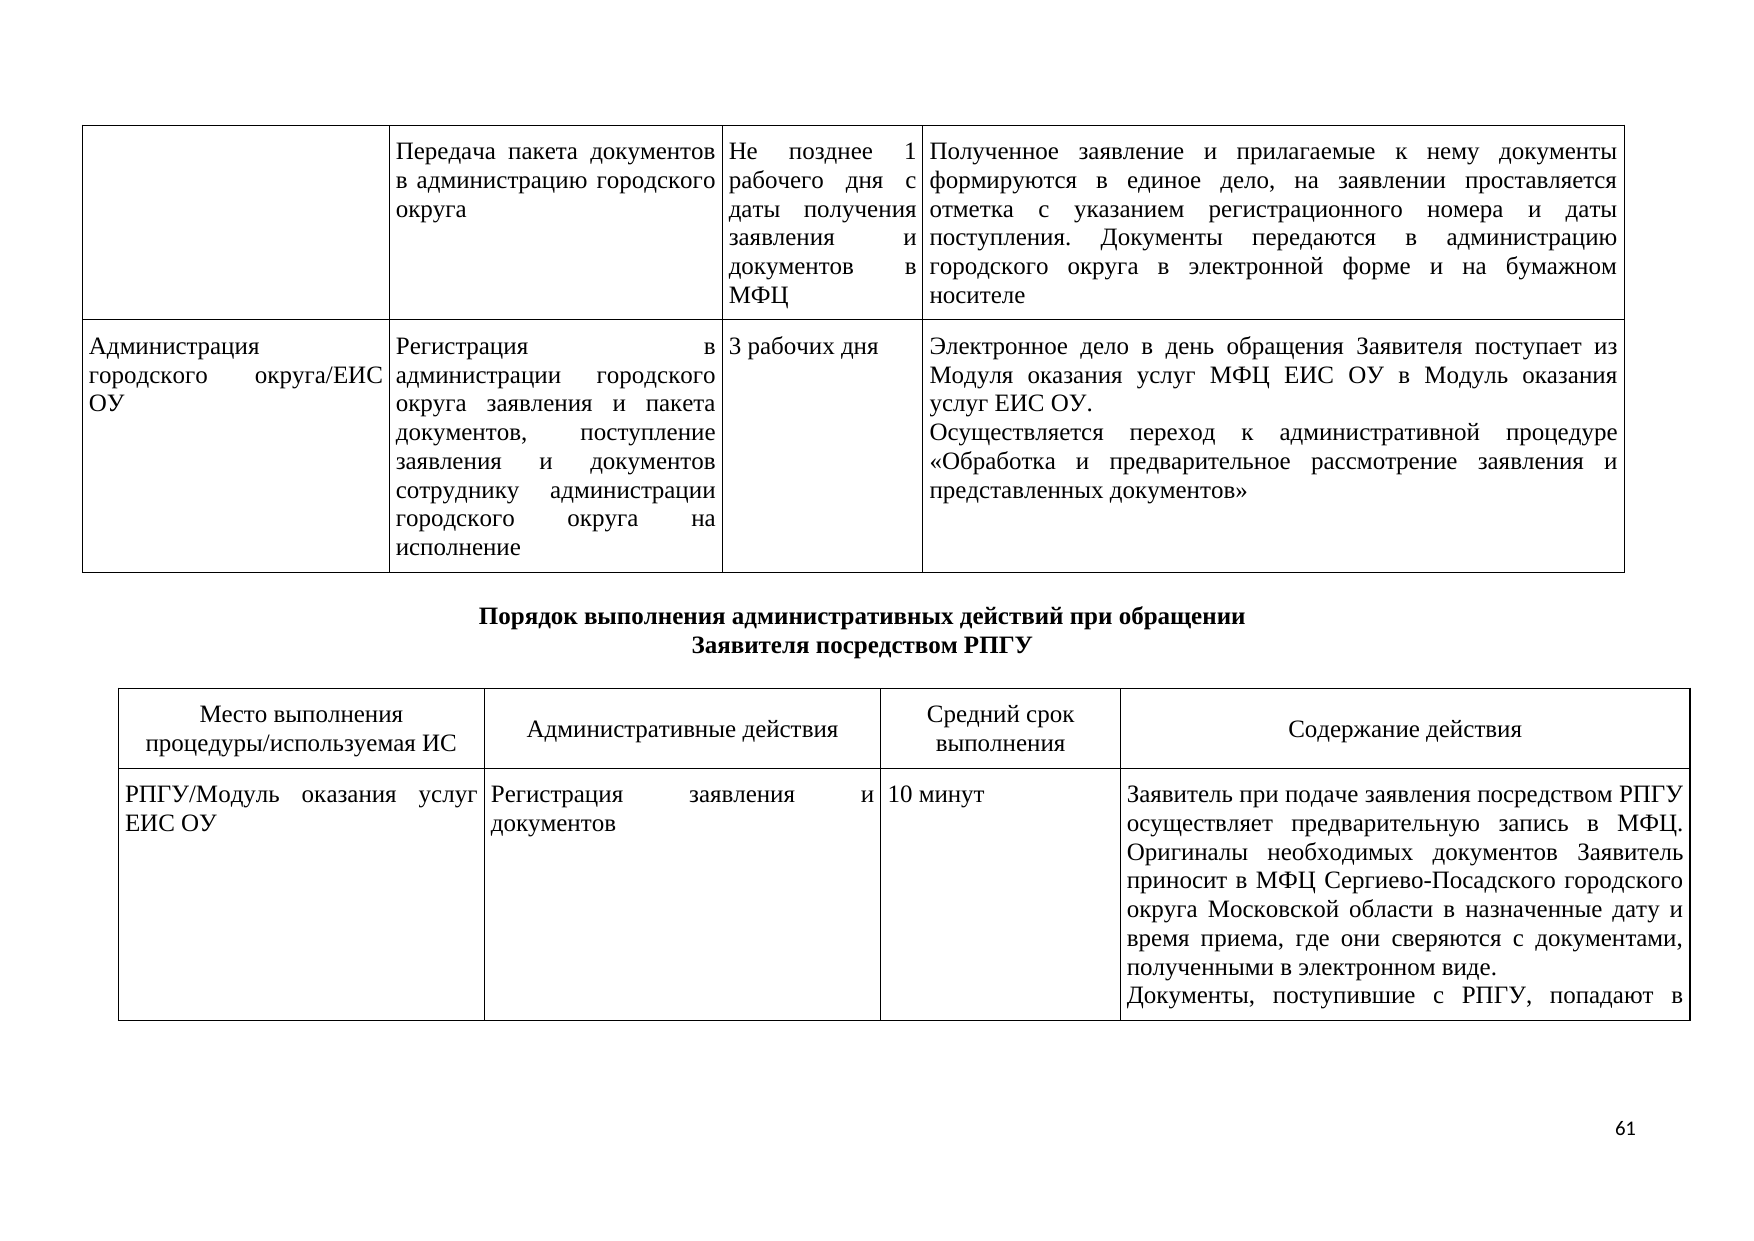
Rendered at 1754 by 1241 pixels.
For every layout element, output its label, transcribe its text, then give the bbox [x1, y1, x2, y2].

table_cell Регистрация в администрации городского округа заявления и пакета документов, поступление заявления и документов сотруднику администрации городского округа на исполнение [390, 320, 722, 572]
table_cell 10 минут [881, 769, 1120, 1020]
text Заявителя посредством РПГУ [89, 630, 1636, 659]
text Порядок выполнения административных действий при обращении [89, 601, 1636, 630]
table_header Административные действия [485, 689, 880, 767]
table_cell Полученное заявление и прилагаемые к нему документы формируются в единое дело, на заявлении проставляется отметка с указанием регистрационного номера и даты поступления. Документы передаются в администрацию городского округа в электронной форме и на бумажном носителе [923, 126, 1624, 319]
table_cell Не позднее 1 рабочего дня с даты получения заявления и документов в МФЦ [723, 126, 922, 319]
table_cell Электронное дело в день обращения Заявителя поступает из Модуля оказания услуг МФЦ ЕИС ОУ в Модуль оказания услуг ЕИС ОУ. Осуществляется переход к административной процедуре «Обработка и предварительное рассмотрение заявления и представленных документов» [923, 320, 1624, 572]
table_cell Администрация городского округа/ЕИС ОУ [83, 320, 389, 572]
table_header Средний срок выполнения [881, 689, 1120, 767]
table_cell 3 рабочих дня [723, 320, 922, 572]
table_cell Передача пакета документов в администрацию городского округа [390, 126, 722, 319]
table_header Место выполнения процедуры/используемая ИС [119, 689, 484, 767]
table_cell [485, 769, 880, 1020]
table_header Содержание действия [1121, 689, 1689, 767]
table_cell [1121, 769, 1689, 1020]
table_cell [119, 769, 484, 1020]
